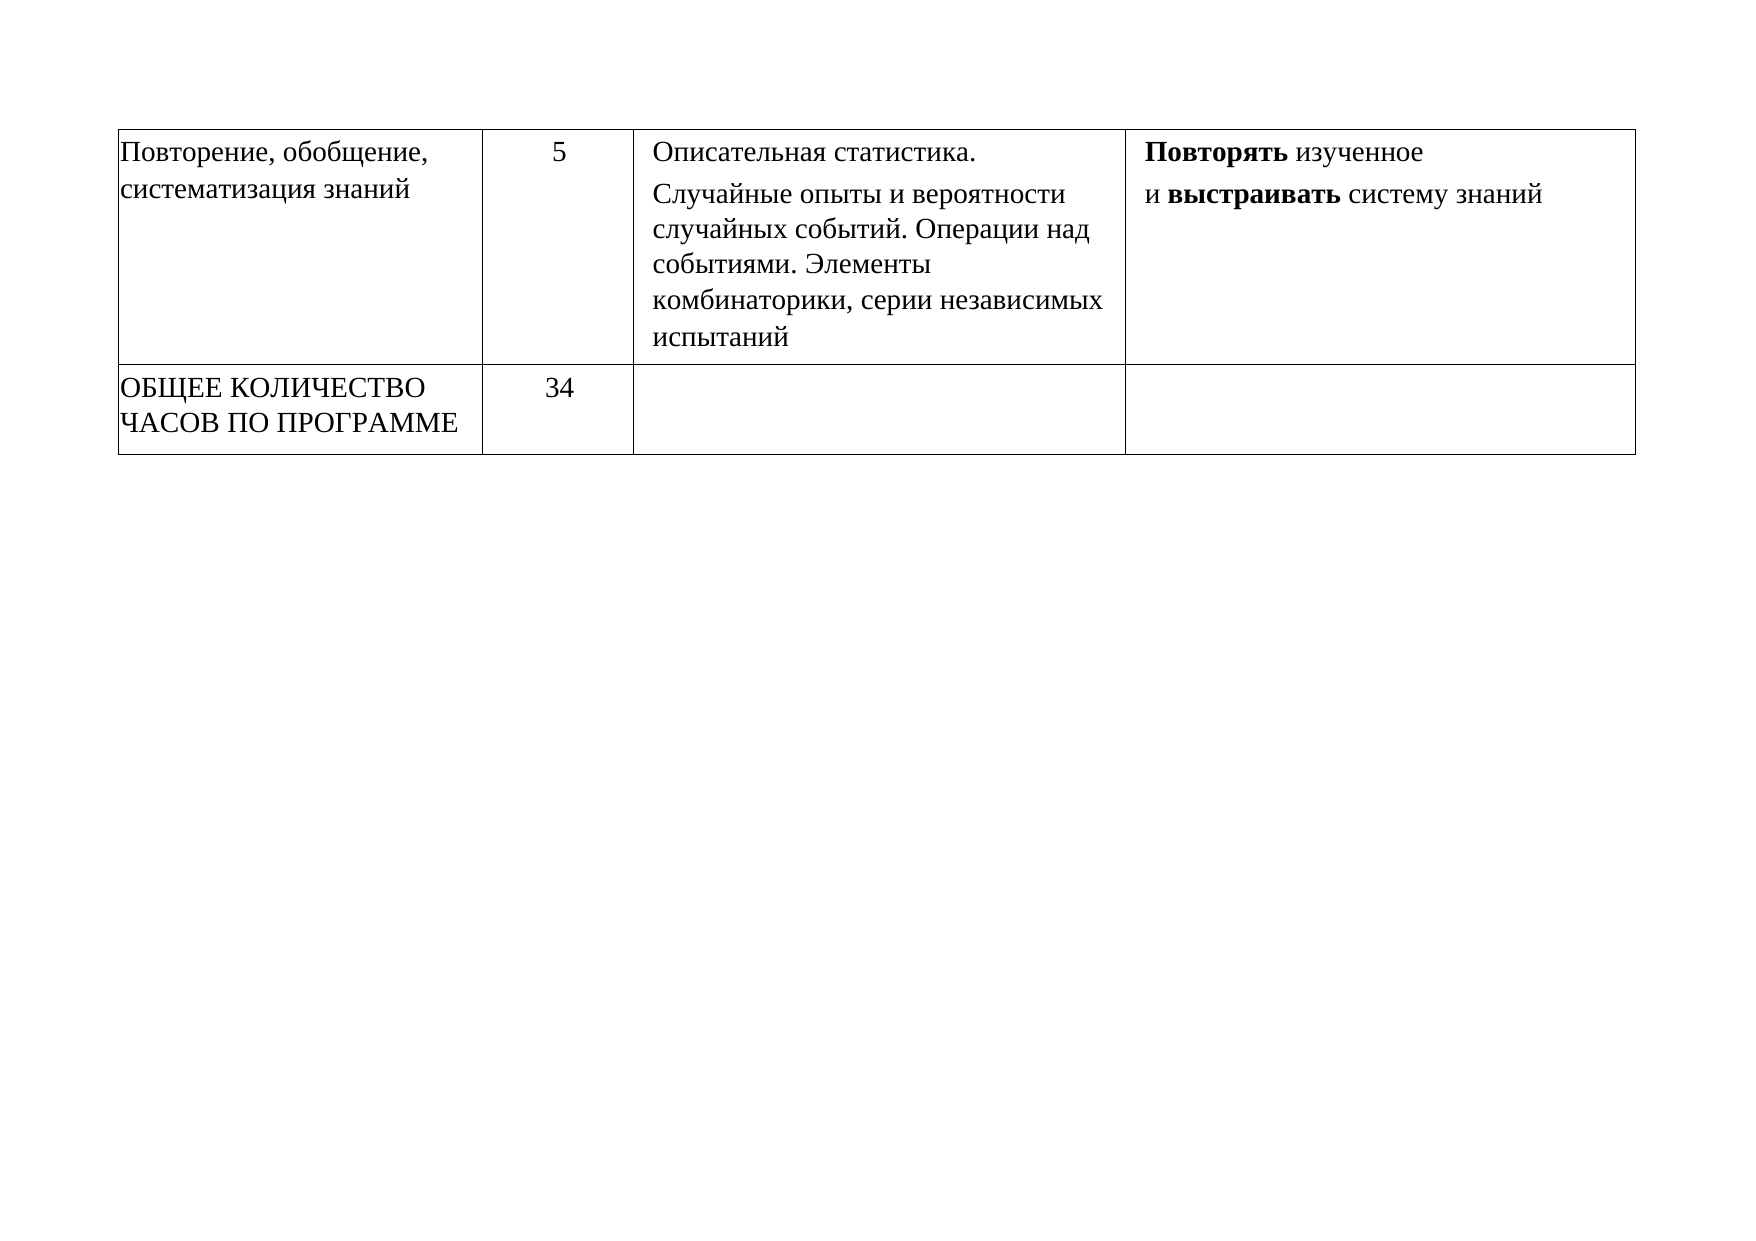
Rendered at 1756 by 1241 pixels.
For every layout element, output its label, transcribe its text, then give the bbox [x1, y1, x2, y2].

table_cell [1126, 365, 1635, 454]
table_cell 34 [483, 365, 633, 454]
table_header Повторение, обобщение, систематизация знаний [119, 130, 482, 364]
table_cell ОБЩЕЕ КОЛИЧЕСТВО ЧАСОВ ПО ПРОГРАММЕ [119, 365, 482, 454]
table_header Повторять изученное и выстраивать систему знаний [1126, 130, 1635, 364]
table_header 5 [483, 130, 633, 364]
table_cell [634, 365, 1125, 454]
table_header Описательная статистика. Случайные опыты и вероятности случайных событий. Операции над событиями. Элементы комбинаторики, серии независимых испытаний [634, 130, 1125, 364]
